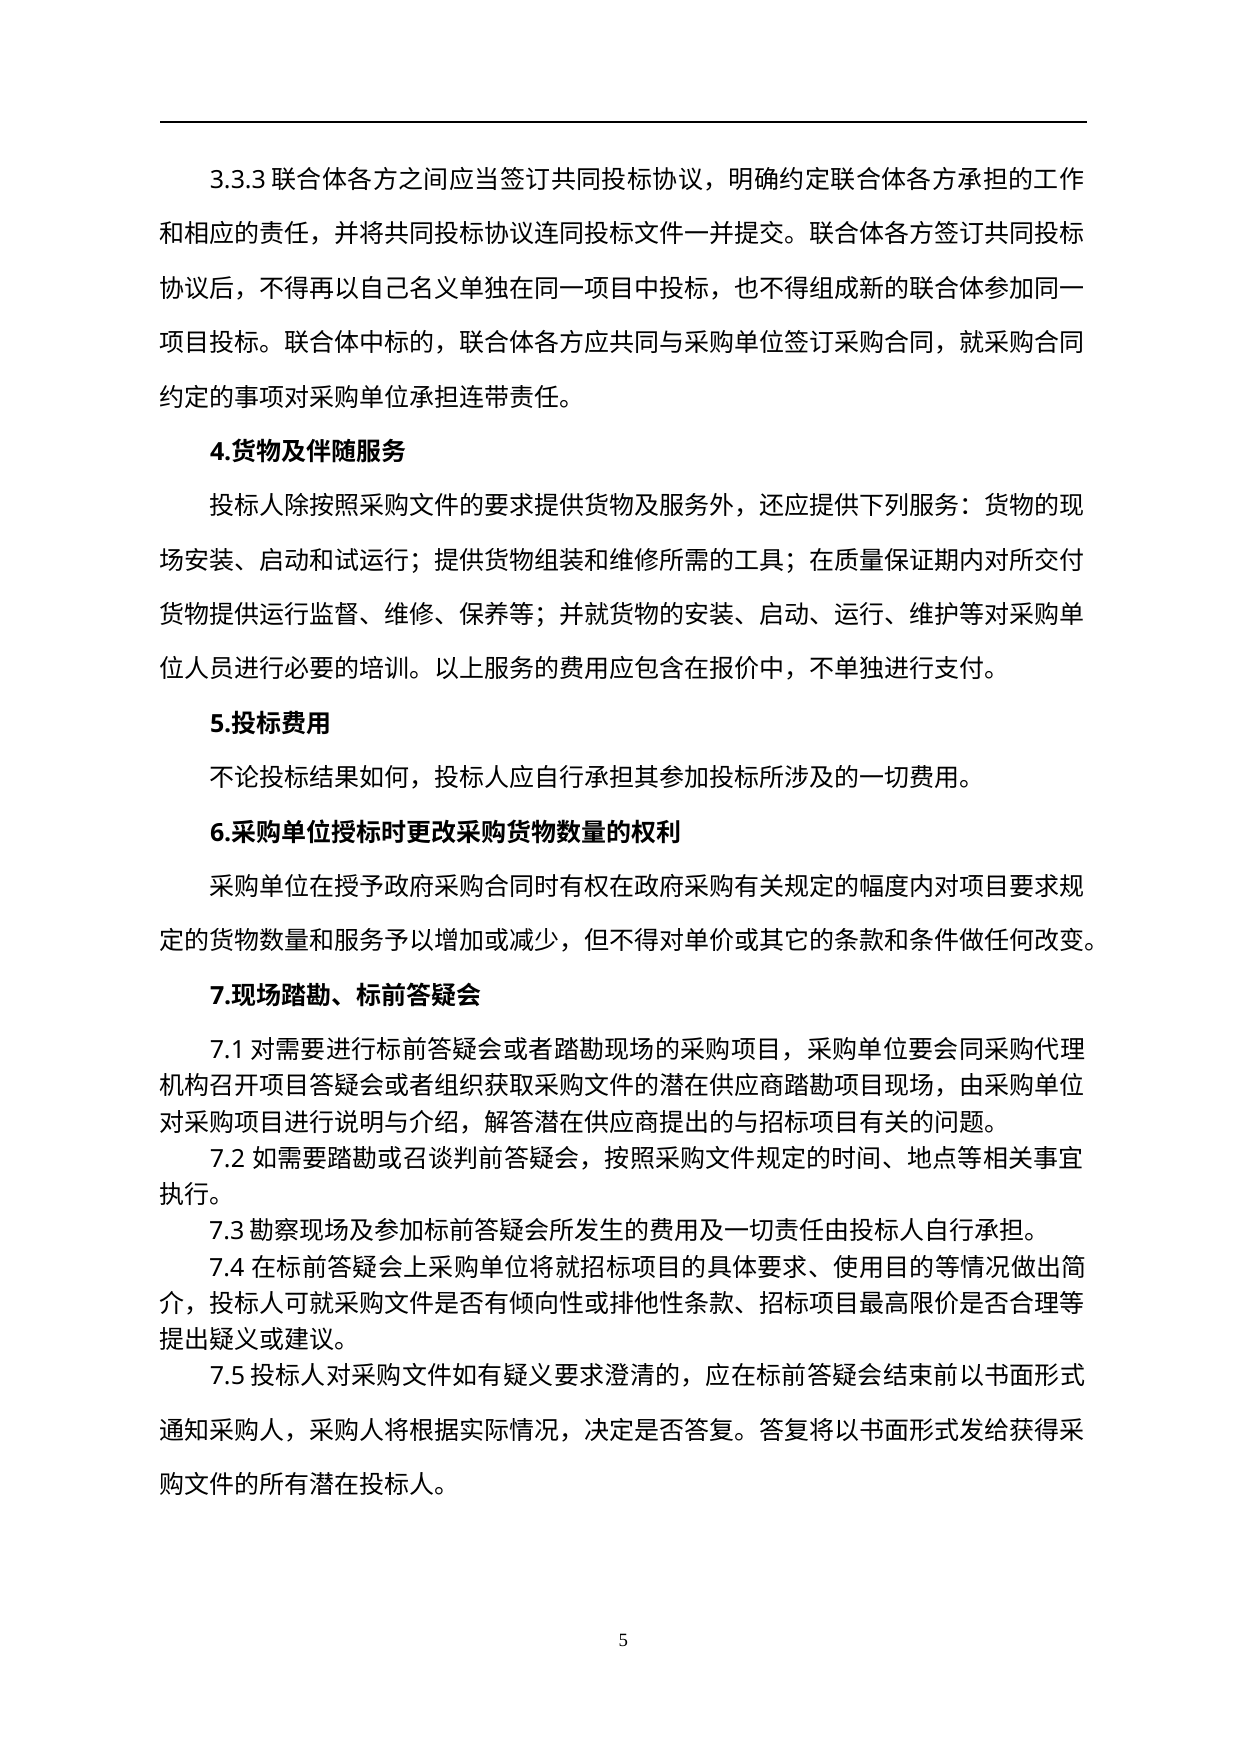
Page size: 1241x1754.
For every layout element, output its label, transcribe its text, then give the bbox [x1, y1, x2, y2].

text 投标人除按照采购文件的要求提供货物及服务外，还应提供下列服务：货物的现场安装、启动和试运行；提供货物组装和维修所需的工具；在质量保证期内对所交付货物提供运行监督、维修、保养等；并就货物的安装、启动、运行、维护等对采购单位人员进行必要的培训。以上服务的费用应包含在报价中，不单独进行支付。 [159, 486, 1087, 685]
text 7.5投标人对采购文件如有疑义要求澄清的，应在标前答疑会结束前以书面形式通知采购人，采购人将根据实际情况，决定是否答复。答复将以书面形式发给获得采购文件的所有潜在投标人。 [159, 1356, 1087, 1501]
text 7.2 如需要踏勘或召谈判前答疑会，按照采购文件规定的时间、地点等相关事宜执行。 [159, 1138, 1087, 1211]
text 4.货物及伴随服务 [159, 431, 1087, 468]
text 采购单位在授予政府采购合同时有权在政府采购有关规定的幅度内对项目要求规定的货物数量和服务予以增加或减少，但不得对单价或其它的条款和条件做任何改变。 [159, 866, 1087, 957]
text 7.3勘察现场及参加标前答疑会所发生的费用及一切责任由投标人自行承担。 [159, 1211, 1087, 1247]
text 6.采购单位授标时更改采购货物数量的权利 [159, 812, 1087, 848]
text 7.现场踏勘、标前答疑会 [159, 975, 1087, 1011]
text 7.4 在标前答疑会上采购单位将就招标项目的具体要求、使用目的等情况做出简介，投标人可就采购文件是否有倾向性或排他性条款、招标项目最高限价是否合理等提出疑义或建议。 [159, 1247, 1087, 1356]
text 7.1对需要进行标前答疑会或者踏勘现场的采购项目，采购单位要会同采购代理机构召开项目答疑会或者组织获取采购文件的潜在供应商踏勘项目现场，由采购单位对采购项目进行说明与介绍，解答潜在供应商提出的与招标项目有关的问题。 [159, 1029, 1087, 1138]
text 5.投标费用 [159, 703, 1087, 739]
text 不论投标结果如何，投标人应自行承担其参加投标所涉及的一切费用。 [159, 758, 1087, 794]
text 3.3.3联合体各方之间应当签订共同投标协议，明确约定联合体各方承担的工作和相应的责任，并将共同投标协议连同投标文件一并提交。联合体各方签订共同投标协议后，不得再以自己名义单独在同一项目中投标，也不得组成新的联合体参加同一项目投标。联合体中标的，联合体各方应共同与采购单位签订采购合同，就采购合同约定的事项对采购单位承担连带责任。 [159, 159, 1087, 413]
